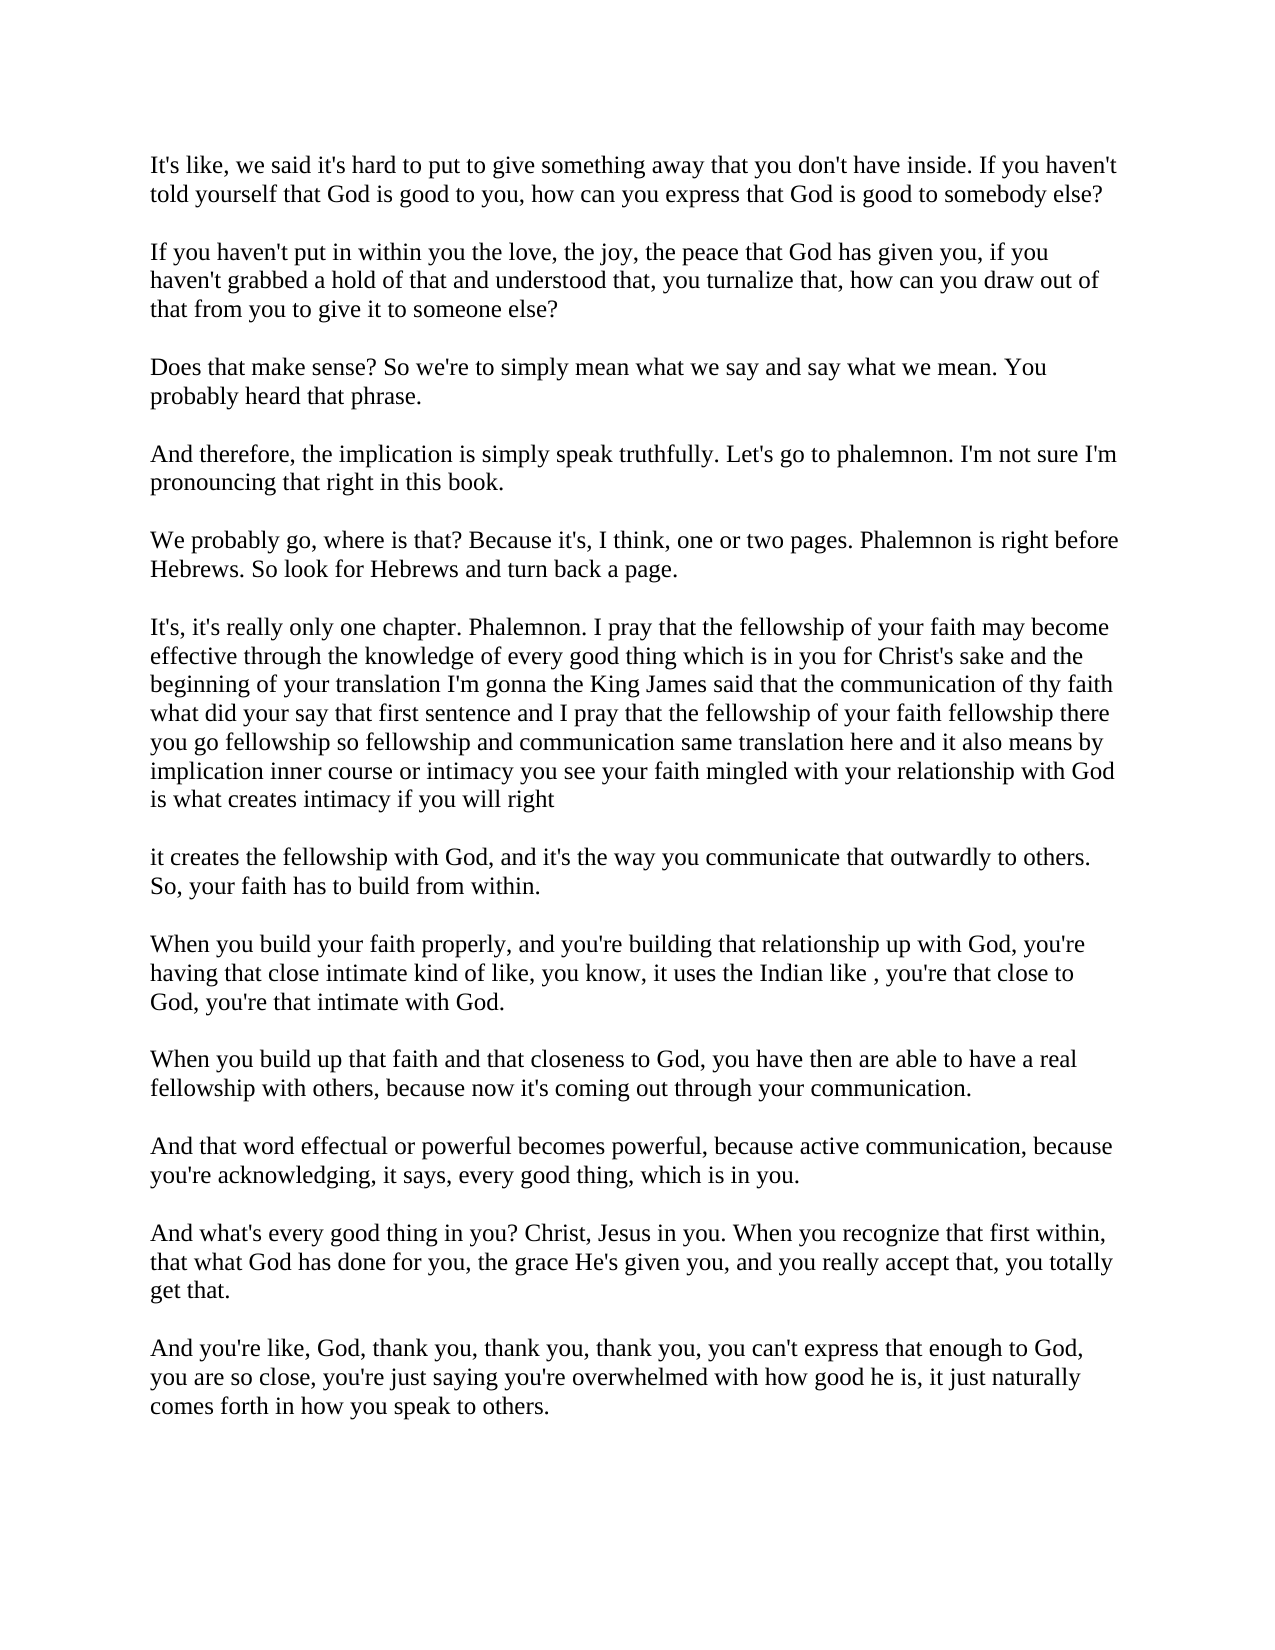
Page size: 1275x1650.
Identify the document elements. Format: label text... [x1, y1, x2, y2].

text It's, it's really only one chapter. Phalemnon. I pray that the fellowship of your faith may become effective through the knowledge of every good thing which is in you for Christ's sake and the beginning of your translation I'm gonna the King James said that the communication of thy faith what did your say that first sentence and I pray that the fellowship of your faith fellowship there you go fellowship so fellowship and communication same translation here and it also means by implication inner course or intimacy you see your faith mingled with your relationship with God is what creates intimacy if you will right [150, 612, 1125, 813]
text If you haven't put in within you the love, the joy, the peace that God has given you, if you haven't grabbed a hold of that and understood that, you turnalize that, how can you draw out of that from you to give it to someone else? [150, 237, 1125, 323]
text When you build your faith properly, and you're building that relationship up with God, you're having that close intimate kind of like, you know, it uses the Indian like , you're that close to God, you're that intimate with God. [150, 929, 1125, 1015]
text And you're like, God, thank you, thank you, thank you, you can't express that enough to God, you are so close, you're just saying you're overwhelmed with how good he is, it just naturally comes forth in how you speak to others. [150, 1333, 1125, 1419]
text And therefore, the implication is simply speak truthfully. Let's go to phalemnon. I'm not sure I'm pronouncing that right in this book. [150, 439, 1125, 496]
text Does that make sense? So we're to simply mean what we say and say what we mean. You probably heard that phrase. [150, 352, 1125, 409]
text And what's every good thing in you? Christ, Jesus in you. When you recognize that first within, that what God has done for you, the grace He's given you, and you really accept that, you totally get that. [150, 1218, 1125, 1304]
text it creates the fellowship with God, and it's the way you communicate that outwardly to others. So, your faith has to build from within. [150, 842, 1125, 900]
text We probably go, where is that? Because it's, I think, one or two pages. Phalemnon is right before Hebrews. So look for Hebrews and turn back a page. [150, 525, 1125, 583]
text When you build up that faith and that closeness to God, you have then are able to have a real fellowship with others, because now it's coming out through your communication. [150, 1044, 1125, 1102]
text It's like, we said it's hard to put to give something away that you don't have inside. If you haven't told yourself that God is good to you, how can you express that God is good to somebody else? [150, 150, 1125, 207]
text And that word effectual or powerful becomes powerful, because active communication, because you're acknowledging, it says, every good thing, which is in you. [150, 1131, 1125, 1189]
